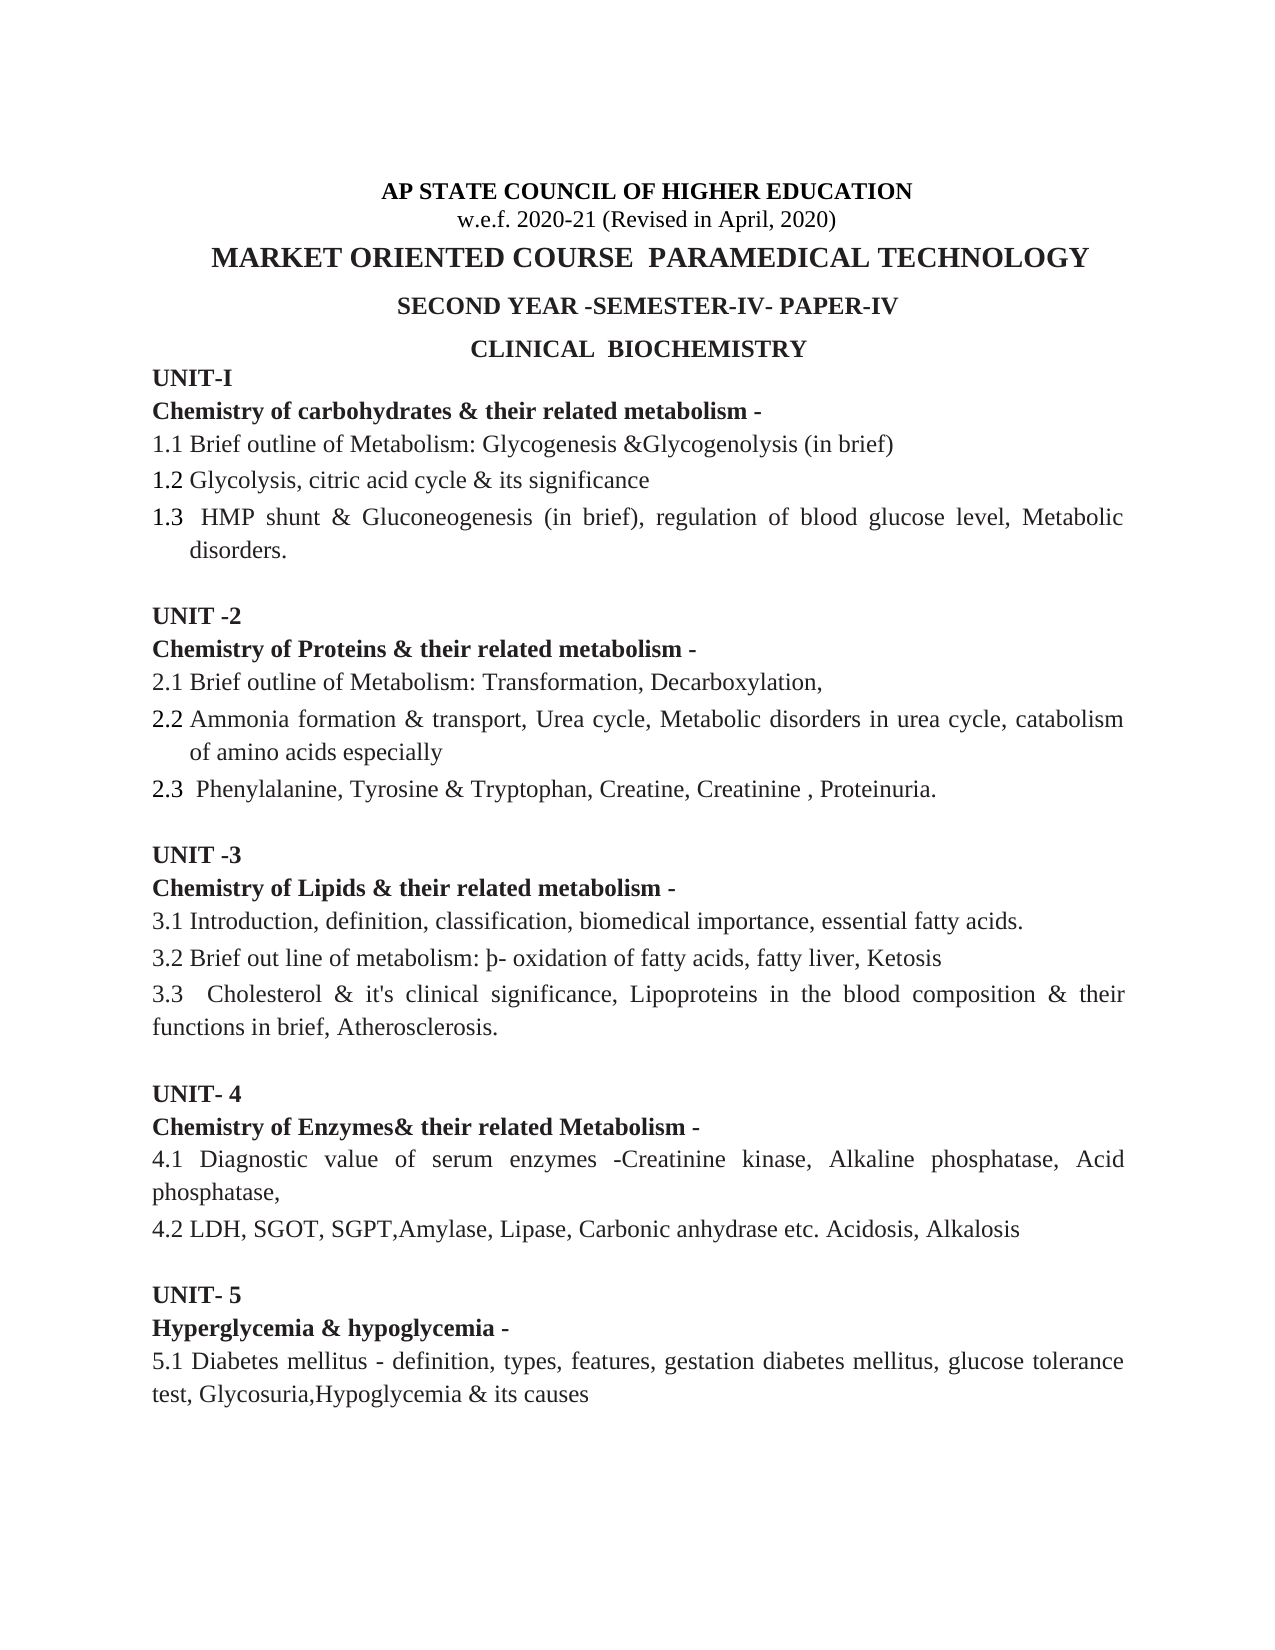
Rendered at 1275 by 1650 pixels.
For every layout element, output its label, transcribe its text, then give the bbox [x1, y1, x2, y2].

text Chemistry of Proteins & their related metabolism - [152, 634, 1154, 663]
text Chemistry of Lipids & their related metabolism - [152, 873, 1154, 902]
text Hyperglycemia & hypoglycemia - [152, 1313, 1154, 1342]
subtitle UNIT -3 [152, 840, 1154, 869]
list Phenylalanine, Tyrosine & Tryptophan, Creatine, Creatinine , Proteinuria. [152, 774, 1125, 802]
list Ammonia formation & transport, Urea cycle, Metabolic disorders in urea cycle, catabolism of amino acids especially [152, 704, 1125, 766]
text Chemistry of Enzymes& their related Metabolism - [152, 1112, 1154, 1141]
text 4.1 Diagnostic value of serum enzymes -Creatinine kinase, Alkaline phosphatase, Acid phosphatase, [152, 1144, 1125, 1206]
subtitle Market oriented course Paramedical Technology [139, 241, 1152, 274]
text AP STATE COUNCIL OF HIGHER EDUCATION [139, 177, 1154, 205]
subtitle UNIT- 4 [152, 1079, 1154, 1108]
text w.e.f. 2020-21 (Revised in April, 2020) [139, 205, 1154, 232]
subtitle UNIT- 5 [152, 1281, 1154, 1309]
text 3.2 Brief out line of metabolism: þ- oxidation of fatty acids, fatty liver, Ketosis [152, 943, 1126, 971]
list Brief outline of Metabolism: Glycogenesis &Glycogenolysis (in brief) [152, 429, 1125, 457]
subtitle CLINICAL BIOCHEMISTRY [149, 334, 1128, 363]
list Brief outline of Metabolism: Transformation, Decarboxylation, [152, 667, 1125, 696]
text Chemistry of carbohydrates & their related metabolism - [152, 396, 1154, 425]
list HMP shunt & Gluconeogenesis (in brief), regulation of blood glucose level, Metabolic disorders. [152, 502, 1125, 564]
text UNIT-I [152, 363, 1154, 392]
list Glycolysis, citric acid cycle & its significance [152, 465, 1125, 494]
text 5.1 Diabetes mellitus - definition, types, features, gestation diabetes mellitus, glucose tolerance test, Glycosuria,Hypoglycemia & its causes [152, 1346, 1125, 1408]
text 3.1 Introduction, definition, classification, biomedical importance, essential fatty acids. [152, 906, 1126, 934]
text 4.2 LDH, SGOT, SGPT,Amylase, Lipase, Carbonic anhydrase etc. Acidosis, Alkalosis [152, 1214, 1125, 1243]
text SECOND YEAR -SEMESTER-IV- PAPER-IV [142, 291, 1154, 320]
text 3.3 Cholesterol & it's clinical significance, Lipoproteins in the blood composition & their functions in brief, Atherosclerosis. [152, 979, 1126, 1041]
subtitle UNIT -2 [152, 601, 1154, 630]
